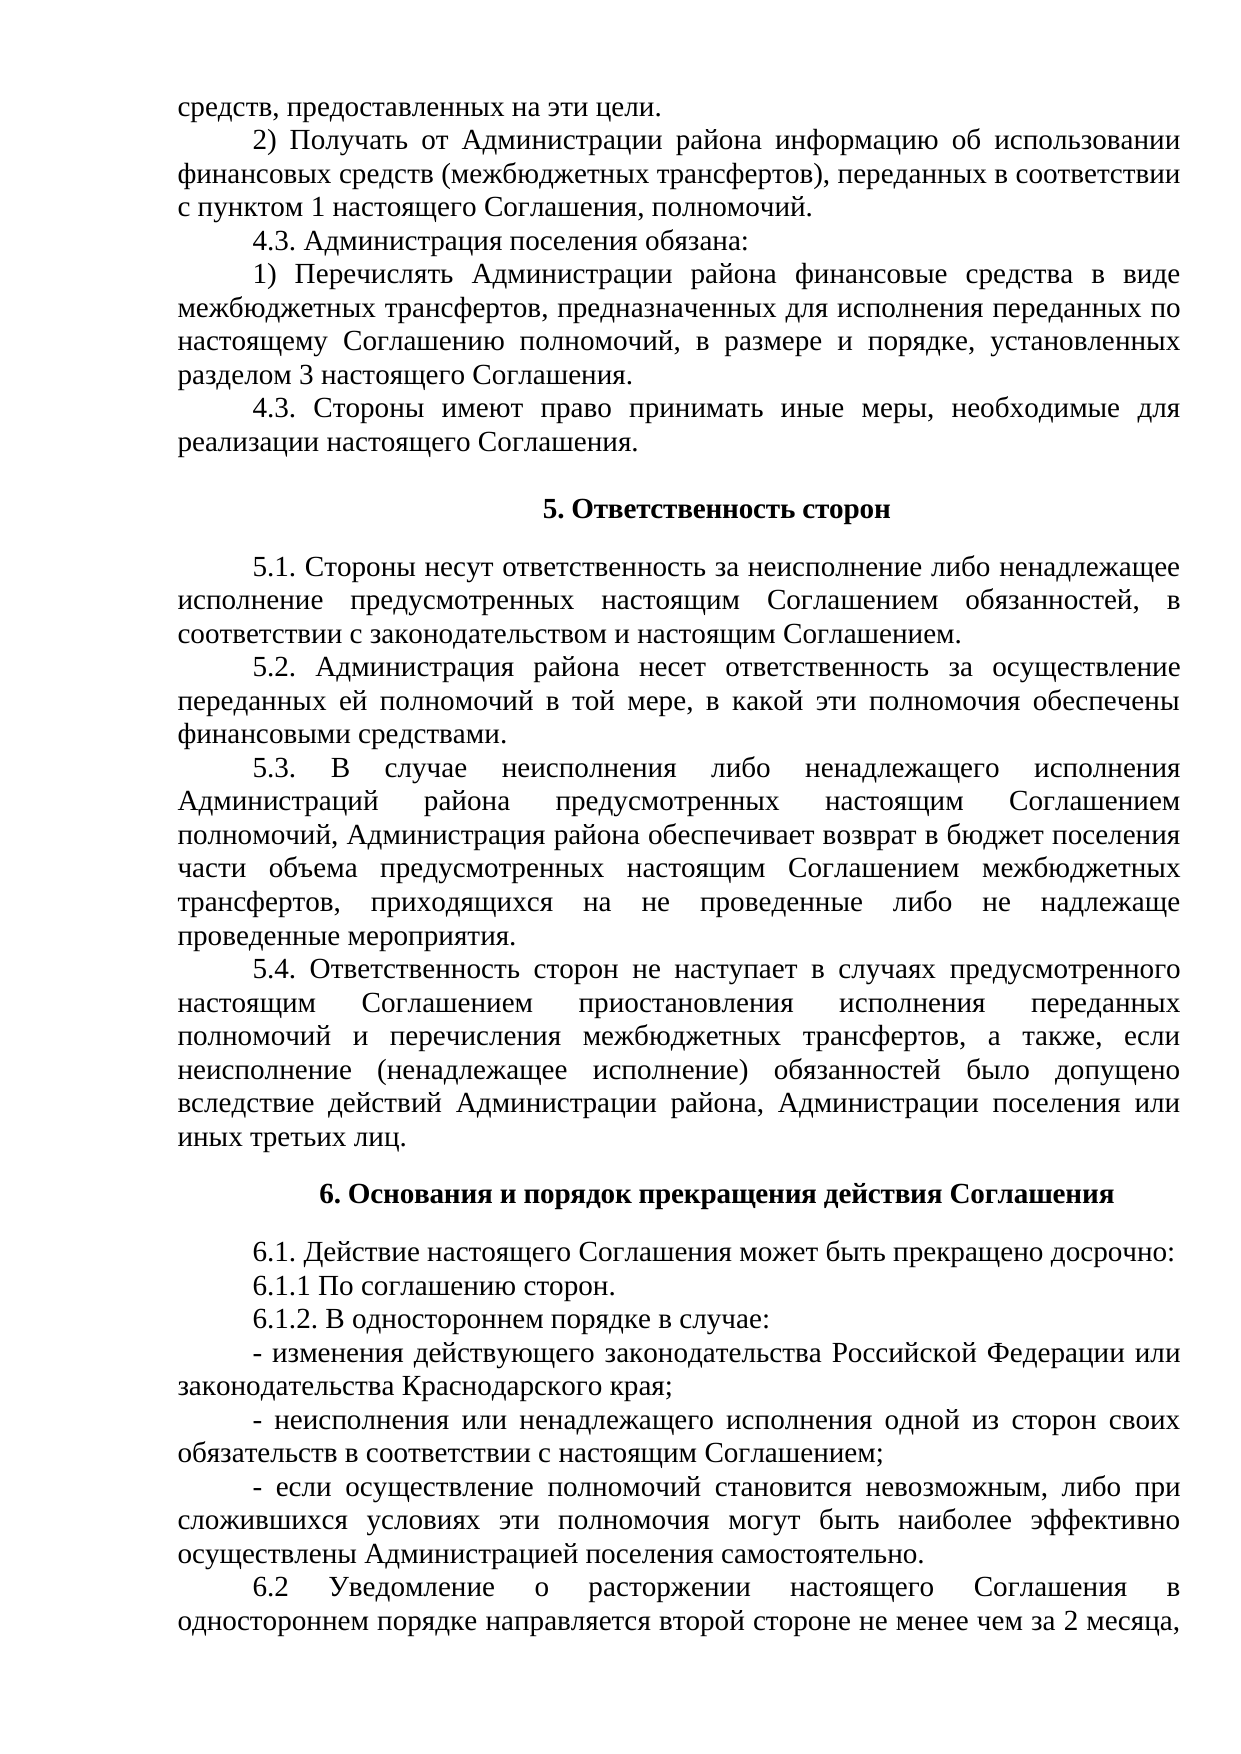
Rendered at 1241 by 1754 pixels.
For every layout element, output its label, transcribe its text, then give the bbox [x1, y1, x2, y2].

text - неисполнения или ненадлежащего исполнения одной из сторон своих обязательств в соответствии с настоящим Соглашением; [177, 1402, 1181, 1469]
text 6. Основания и порядок прекращения действия Соглашения [177, 1177, 1181, 1210]
text 2) Получать от Администрации района информацию об использовании финансовых средств (межбюджетных трансфертов), переданных в соответствии с пунктом 1 настоящего Соглашения, полномочий. [177, 122, 1181, 223]
text 5.4. Ответственность сторон не наступает в случаях предусмотренного настоящим Соглашением приостановления исполнения переданных полномочий и перечисления межбюджетных трансфертов, а также, если неисполнение (ненадлежащее исполнение) обязанностей было допущено вследствие действий Администрации района, Администрации поселения или иных третьих лиц. [177, 951, 1181, 1152]
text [177, 89, 1181, 122]
text 6.1. Действие настоящего Соглашения может быть прекращено досрочно: [177, 1234, 1181, 1268]
text 1) Перечислять Администрации района финансовые средства в виде межбюджетных трансфертов, предназначенных для исполнения переданных по настоящему Соглашению полномочий, в размере и порядке, установленных разделом 3 настоящего Соглашения. [177, 256, 1181, 391]
text 5.2. Администрация района несет ответственность за осуществление переданных ей полномочий в той мере, в какой эти полномочия обеспечены финансовыми средствами. [177, 649, 1181, 750]
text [177, 1569, 1181, 1637]
text 5.1. Стороны несут ответственность за неисполнение либо ненадлежащее исполнение предусмотренных настоящим Соглашением обязанностей, в соответствии с законодательством и настоящим Соглашением. [177, 549, 1181, 649]
text 4.3. Администрация поселения обязана: [177, 223, 1181, 256]
text 6.1.1 По соглашению сторон. [177, 1268, 1181, 1301]
text 6.1.2. В одностороннем порядке в случае: [177, 1301, 1181, 1335]
text 4.3. Стороны имеют право принимать иные меры, необходимые для реализации настоящего Соглашения. [177, 391, 1181, 458]
text - изменения действующего законодательства Российской Федерации или законодательства Краснодарского края; [177, 1335, 1181, 1402]
text 5. Ответственность сторон [177, 491, 1181, 525]
text 5.3. В случае неисполнения либо ненадлежащего исполнения Администраций района предусмотренных настоящим Соглашением полномочий, Администрация района обеспечивает возврат в бюджет поселения части объема предусмотренных настоящим Соглашением межбюджетных трансфертов, приходящихся на не проведенные либо не надлежаще проведенные мероприятия. [177, 750, 1181, 951]
text - если осуществление полномочий становится невозможным, либо при сложившихся условиях эти полномочия могут быть наиболее эффективно осуществлены Администрацией поселения самостоятельно. [177, 1469, 1181, 1569]
